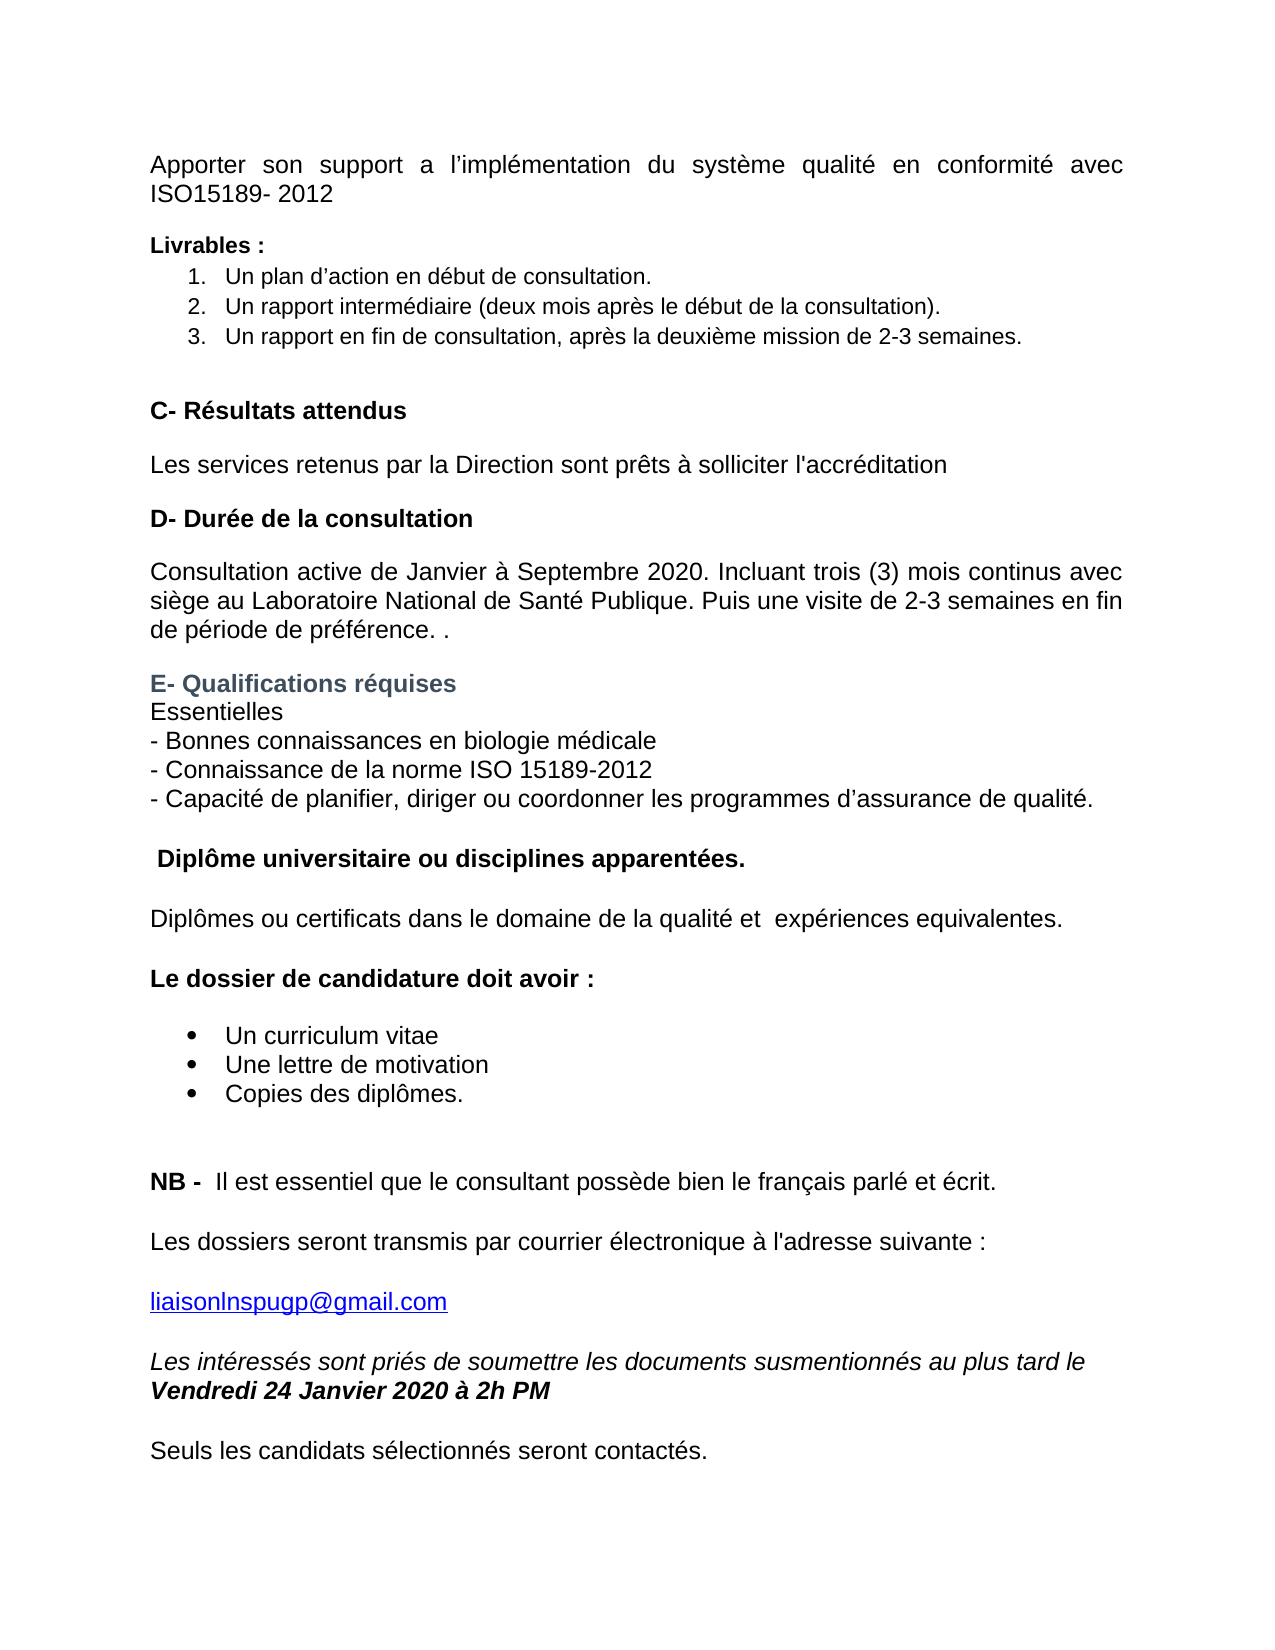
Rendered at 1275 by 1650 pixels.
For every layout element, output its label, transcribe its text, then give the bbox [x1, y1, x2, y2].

list Apporter son support a l’implémentation du système qualité en conformité avec ISO15189- 2012 [150, 150, 1125, 207]
text E- Qualifications réquises [150, 668, 1125, 697]
text Livrables : [150, 232, 1125, 259]
text liaisonlnspugp@gmail.com [150, 1287, 1125, 1316]
text - Connaissance de la norme ISO 15189-2012 [150, 755, 1125, 783]
text NB - Il est essentiel que le consultant possède bien le français parlé et écrit. [150, 1167, 1125, 1196]
list Copies des diplômes. [187, 1079, 1125, 1136]
list Un curriculum vitae [187, 1021, 1125, 1050]
list C- Résultats attendus [150, 396, 1125, 425]
list Un rapport en fin de consultation, après la deuxième mission de 2-3 semaines. [187, 323, 1125, 349]
text Seuls les candidats sélectionnés seront contactés. [150, 1436, 1125, 1464]
text Les intéressés sont priés de soumettre les documents susmentionnés au plus tard le Vendredi 24 Janvier 2020 à 2h PM [150, 1347, 1125, 1404]
list Consultation active de Janvier à Septembre 2020. Incluant trois (3) mois continus avec siège au Laboratoire National de Santé Publique. Puis une visite de 2-3 semaines en fin de période de préférence. . [150, 557, 1125, 643]
text Le dossier de candidature doit avoir : [150, 963, 1125, 992]
text Diplôme universitaire ou disciplines apparentées. [150, 843, 1125, 872]
list Une lettre de motivation [187, 1050, 1125, 1079]
text Essentielles - Bonnes connaissances en biologie médicale [150, 697, 1125, 755]
list Les services retenus par la Direction sont prêts à solliciter l'accréditation [150, 450, 1125, 478]
list Un rapport intermédiaire (deux mois après le début de la consultation). [187, 293, 1125, 319]
text Diplômes ou certificats dans le domaine de la qualité et expériences equivalentes. [150, 903, 1125, 932]
list D- Durée de la consultation [150, 503, 1125, 532]
text Les dossiers seront transmis par courrier électronique à l'adresse suivante : [150, 1227, 1125, 1256]
text - Capacité de planifier, diriger ou coordonner les programmes d’assurance de qualité. [150, 783, 1125, 812]
list Un plan d’action en début de consultation. [187, 263, 1125, 289]
